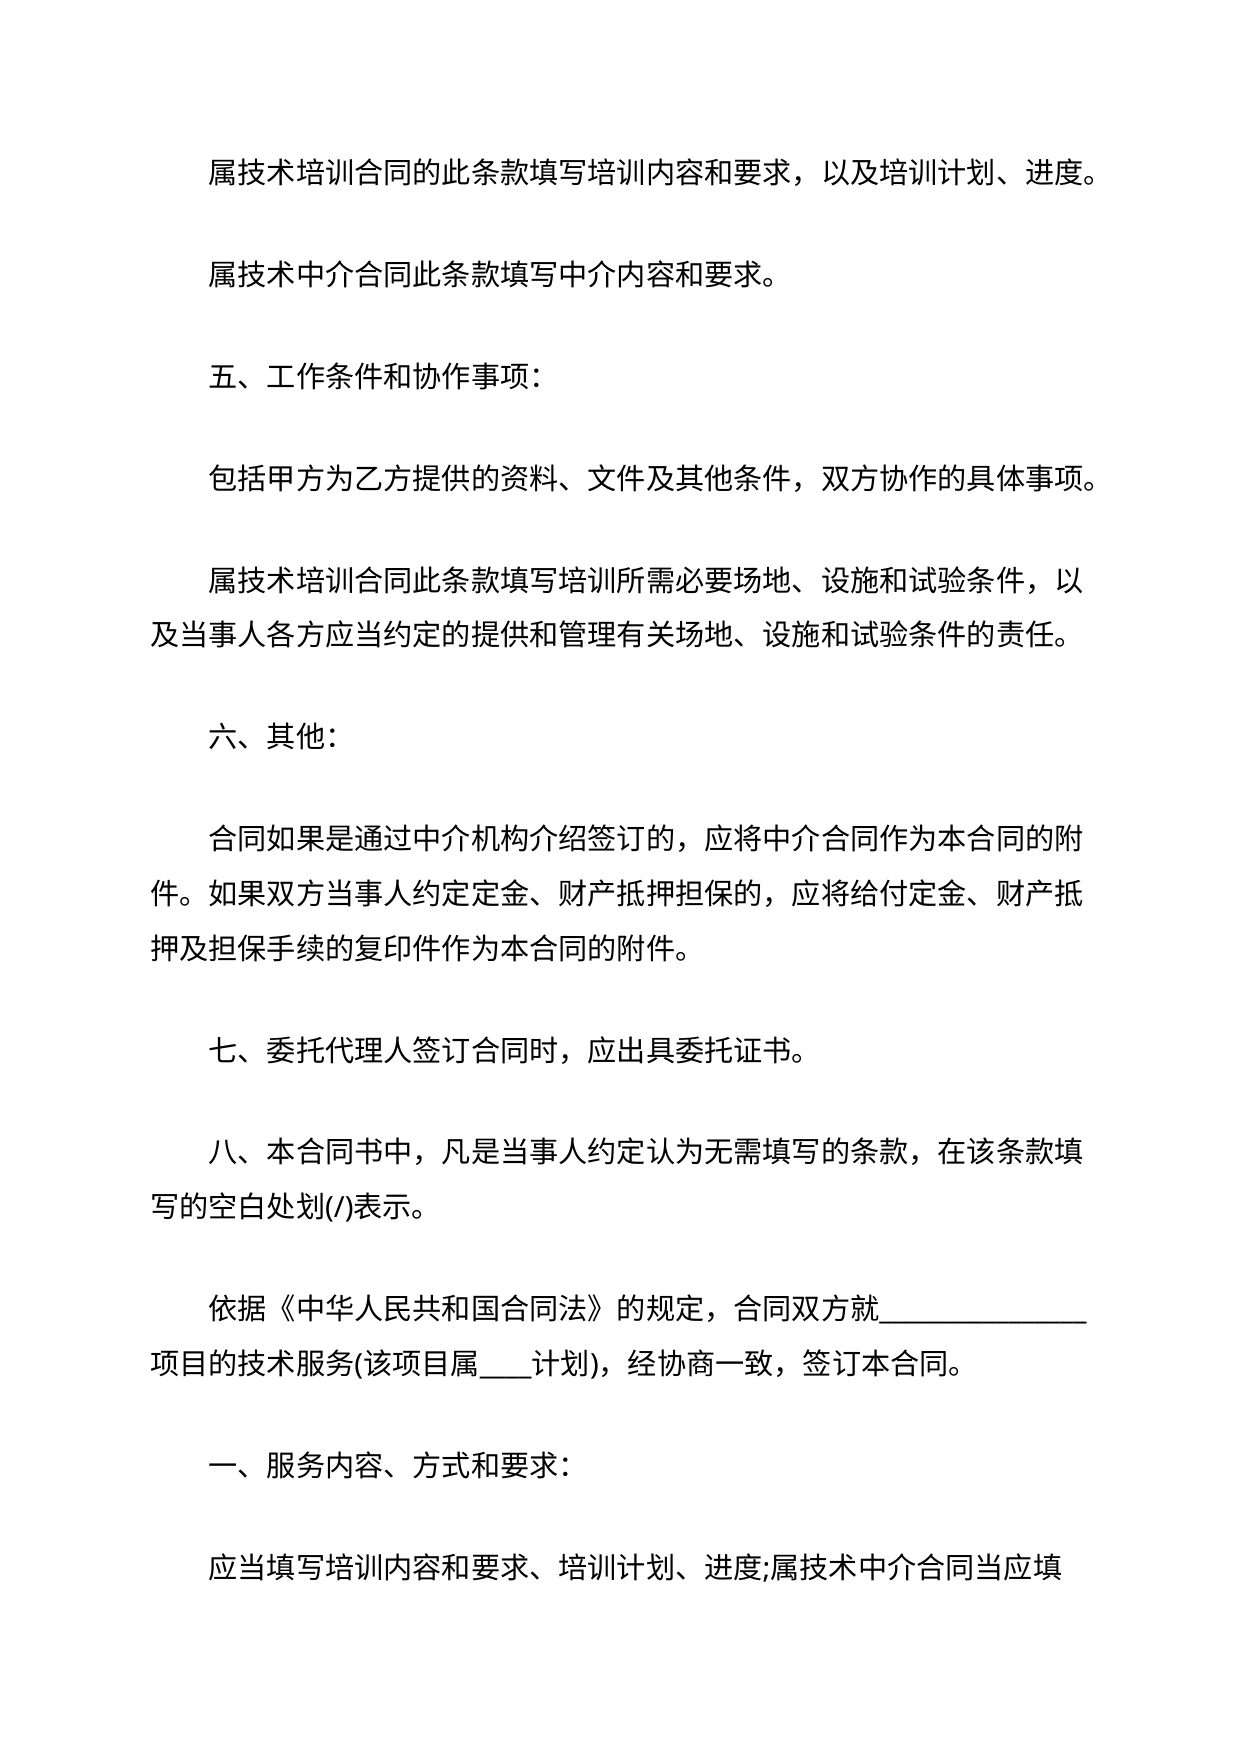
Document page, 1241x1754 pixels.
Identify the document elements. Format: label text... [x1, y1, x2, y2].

text 属技术培训合同的此条款填写培训内容和要求，以及培训计划、进度。 [150, 150, 1090, 192]
text 属技术培训合同此条款填写培训所需必要场地、设施和试验条件，以及当事人各方应当约定的提供和管理有关场地、设施和试验条件的责任。 [150, 557, 1090, 654]
text 八、本合同书中，凡是当事人约定认为无需填写的条款，在该条款填写的空白处划(/)表示。 [150, 1129, 1090, 1226]
text 包括甲方为乙方提供的资料、文件及其他条件，双方协作的具体事项。 [150, 455, 1090, 498]
text 六、其他： [150, 714, 1090, 756]
text 一、服务内容、方式和要求： [150, 1443, 1090, 1485]
text 五、工作条件和协作事项： [150, 353, 1090, 396]
text 依据《中华人民共和国合同法》的规定，合同双方就________________项目的技术服务(该项目属____计划)，经协商一致，签订本合同。 [150, 1286, 1090, 1383]
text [150, 1544, 1090, 1587]
text 合同如果是通过中介机构介绍签订的，应将中介合同作为本合同的附件。如果双方当事人约定定金、财产抵押担保的，应将给付定金、财产抵押及担保手续的复印件作为本合同的附件。 [150, 816, 1090, 968]
text 属技术中介合同此条款填写中介内容和要求。 [150, 252, 1090, 294]
text 七、委托代理人签订合同时，应出具委托证书。 [150, 1027, 1090, 1069]
